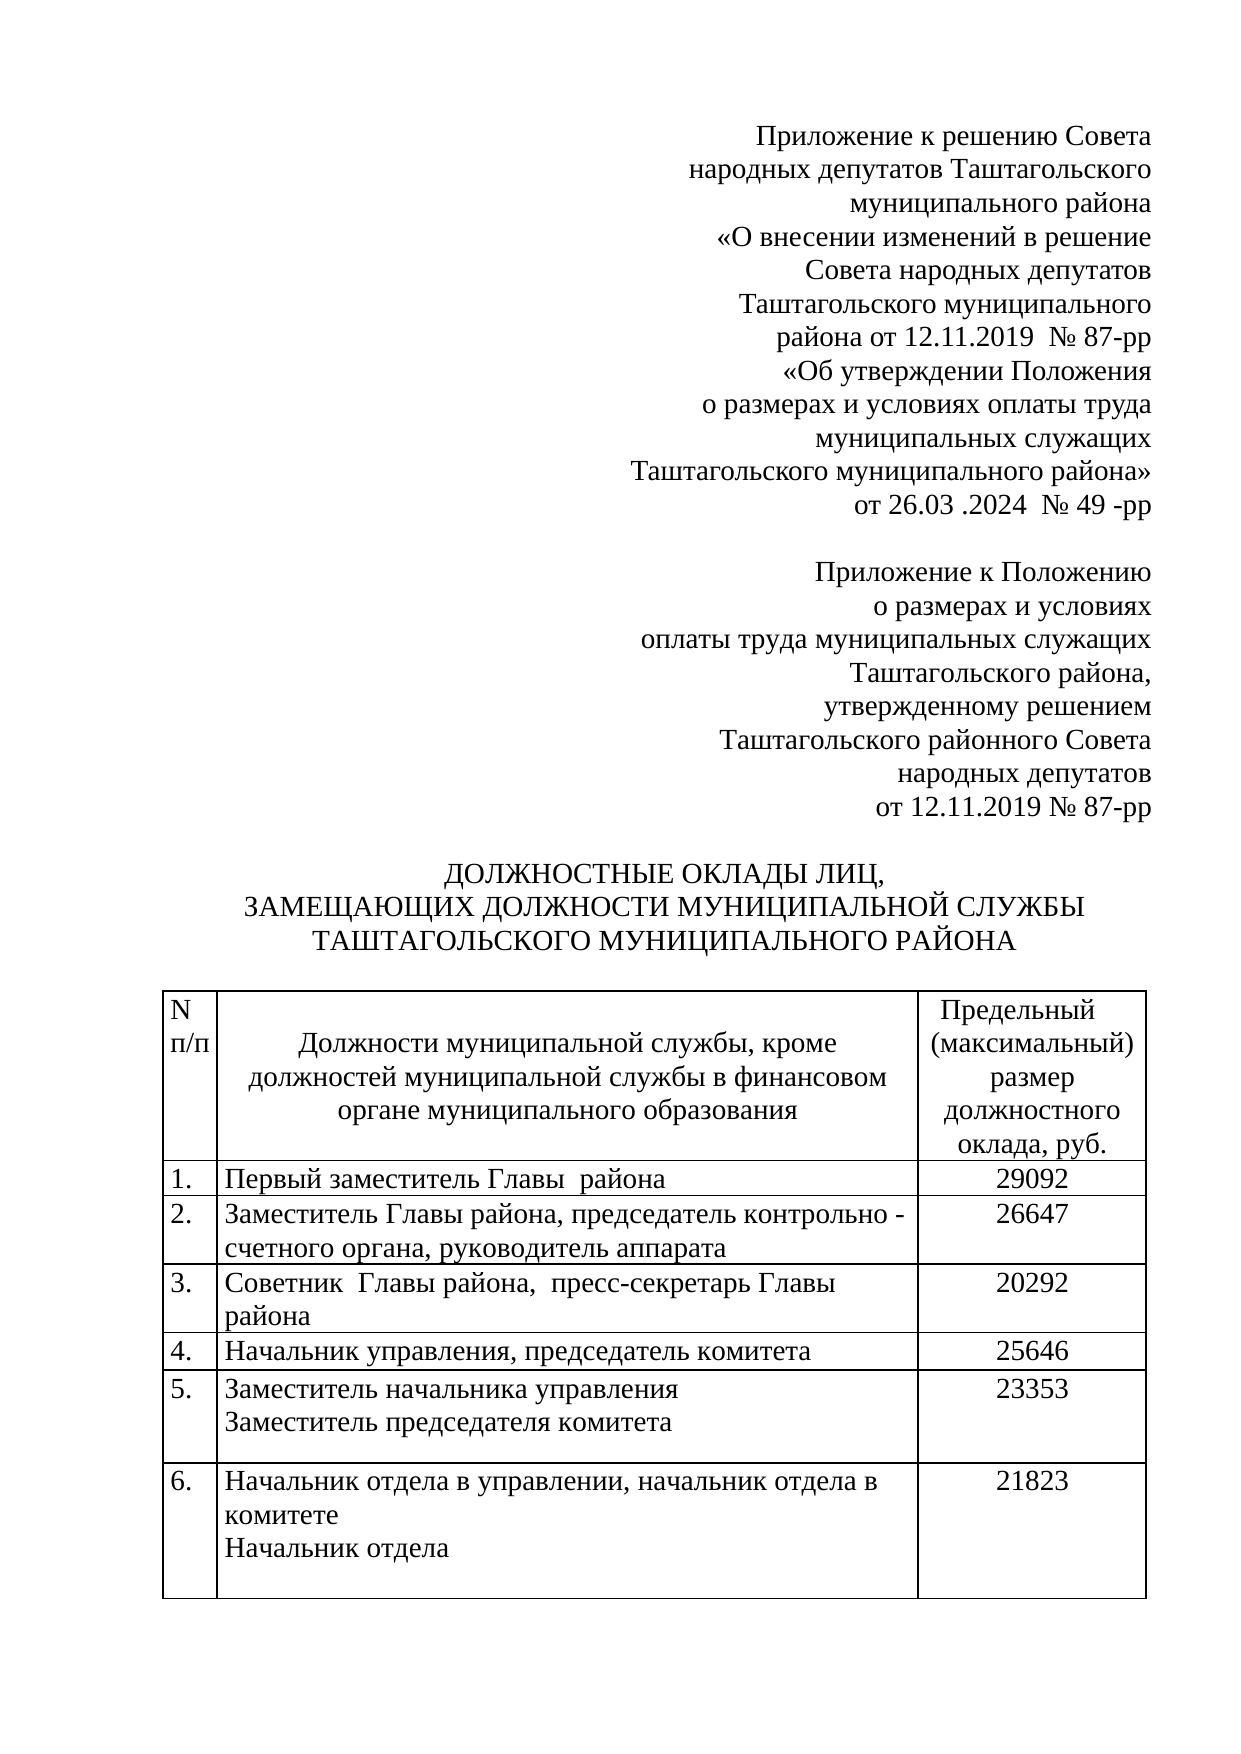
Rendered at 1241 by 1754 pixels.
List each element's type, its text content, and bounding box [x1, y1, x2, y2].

table_header Должности муниципальной службы, кроме должностей муниципальной службы в финансовом органе муниципального образования [218, 992, 917, 1159]
text Приложение к решению Совета [177, 118, 1152, 152]
table_cell 4. [164, 1333, 216, 1369]
table_cell 3. [164, 1265, 216, 1332]
title муниципальных служащих [177, 420, 1152, 453]
title «О внесении изменений в решение [177, 219, 1152, 252]
text утвержденному решением [177, 688, 1152, 722]
table_cell 20292 [919, 1265, 1145, 1332]
table_cell 25646 [919, 1333, 1145, 1369]
table_cell Первый заместитель Главы района [218, 1161, 917, 1194]
table_cell 6. [164, 1464, 216, 1598]
table_cell 23353 [919, 1371, 1145, 1462]
text от 12.11.2019 № 87-рр [177, 789, 1152, 822]
text о размерах и условиях [177, 588, 1152, 621]
table_cell 5. [164, 1371, 216, 1462]
table_cell 21823 [919, 1464, 1145, 1598]
title Таштагольского муниципального района» [177, 453, 1152, 487]
title Совета народных депутатов [177, 252, 1152, 286]
title «Об утверждении Положения [177, 353, 1152, 386]
text Таштагольского района, [177, 655, 1152, 688]
table_cell 29092 [919, 1161, 1145, 1194]
table_cell Заместитель начальника управления Заместитель председателя комитета [218, 1371, 917, 1462]
text муниципального района [177, 185, 1152, 219]
table_cell Заместитель Главы района, председатель контрольно - счетного органа, руководитель аппарата [218, 1196, 917, 1263]
text ДОЛЖНОСТНЫЕ ОКЛАДЫ ЛИЦ, [177, 856, 1152, 889]
text народных депутатов [177, 755, 1152, 789]
table_cell 26647 [919, 1196, 1145, 1263]
text Приложение к Положению [177, 554, 1152, 588]
table_header N п/п [164, 992, 216, 1159]
table_cell Начальник управления, председатель комитета [218, 1333, 917, 1369]
table_header Предельный (максимальный) размер должностного оклада, руб. [919, 992, 1145, 1159]
table_cell 2. [164, 1196, 216, 1263]
title от 26.03 .2024 № 49 -рр [177, 487, 1152, 521]
text оплаты труда муниципальных служащих [177, 621, 1152, 655]
table_cell Советник Главы района, пресс-секретарь Главы района [218, 1265, 917, 1332]
title района от 12.11.2019 № 87-рр [177, 319, 1152, 353]
title Таштагольского муниципального [177, 286, 1152, 319]
text Таштагольского районного Совета [177, 722, 1152, 755]
text народных депутатов Таштагольского [177, 152, 1152, 185]
table_cell 1. [164, 1161, 216, 1194]
table_cell Начальник отдела в управлении, начальник отдела в комитете Начальник отдела [218, 1464, 917, 1598]
title о размерах и условиях оплаты труда [177, 386, 1152, 420]
text ЗАМЕЩАЮЩИХ ДОЛЖНОСТИ МУНИЦИПАЛЬНОЙ СЛУЖБЫ ТАШТАГОЛЬСКОГО МУНИЦИПАЛЬНОГО РАЙОНА [177, 889, 1152, 957]
